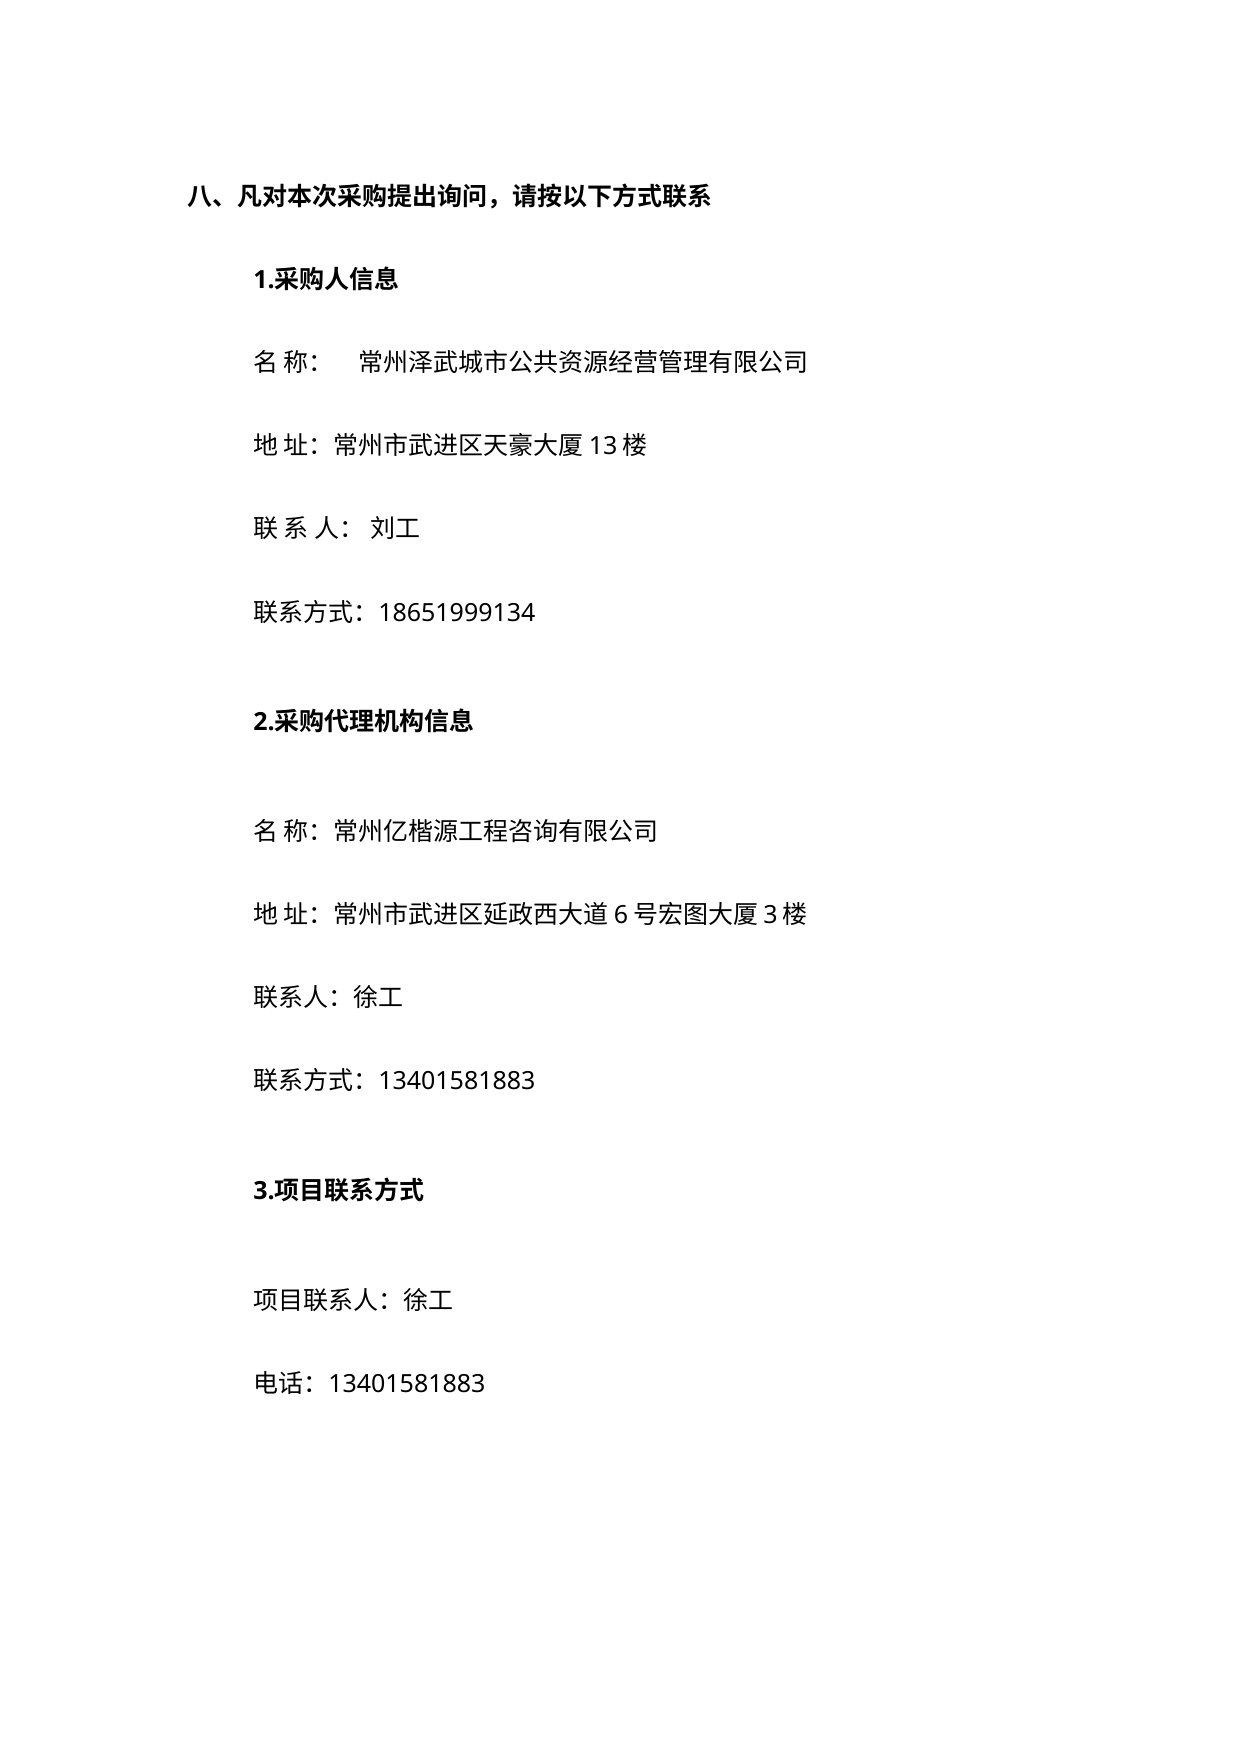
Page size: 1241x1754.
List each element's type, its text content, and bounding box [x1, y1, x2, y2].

text 2.采购代理机构信息 [253, 687, 1053, 752]
text 联系人：徐工 [187, 963, 1053, 1028]
text 联 系 人： 刘工 [187, 494, 1053, 559]
text 3.项目联系方式 [253, 1156, 1053, 1221]
text 项目联系人：徐工 [187, 1266, 1053, 1331]
text 联系方式：13401581883 [187, 1046, 1053, 1111]
text 名 称： 常州泽武城市公共资源经营管理有限公司 [187, 328, 1053, 393]
text 地 址：常州市武进区延政西大道6号宏图大厦3楼 [187, 880, 1053, 945]
text 联系方式：18651999134 [187, 578, 1053, 643]
text 名 称：常州亿楷源工程咨询有限公司 [187, 797, 1053, 862]
text 1.采购人信息 [253, 245, 1053, 310]
text 地 址：常州市武进区天豪大厦13楼 [187, 411, 1053, 476]
text 八、凡对本次采购提出询问，请按以下方式联系 [187, 162, 1053, 227]
text 电话：13401581883 [187, 1349, 1053, 1414]
